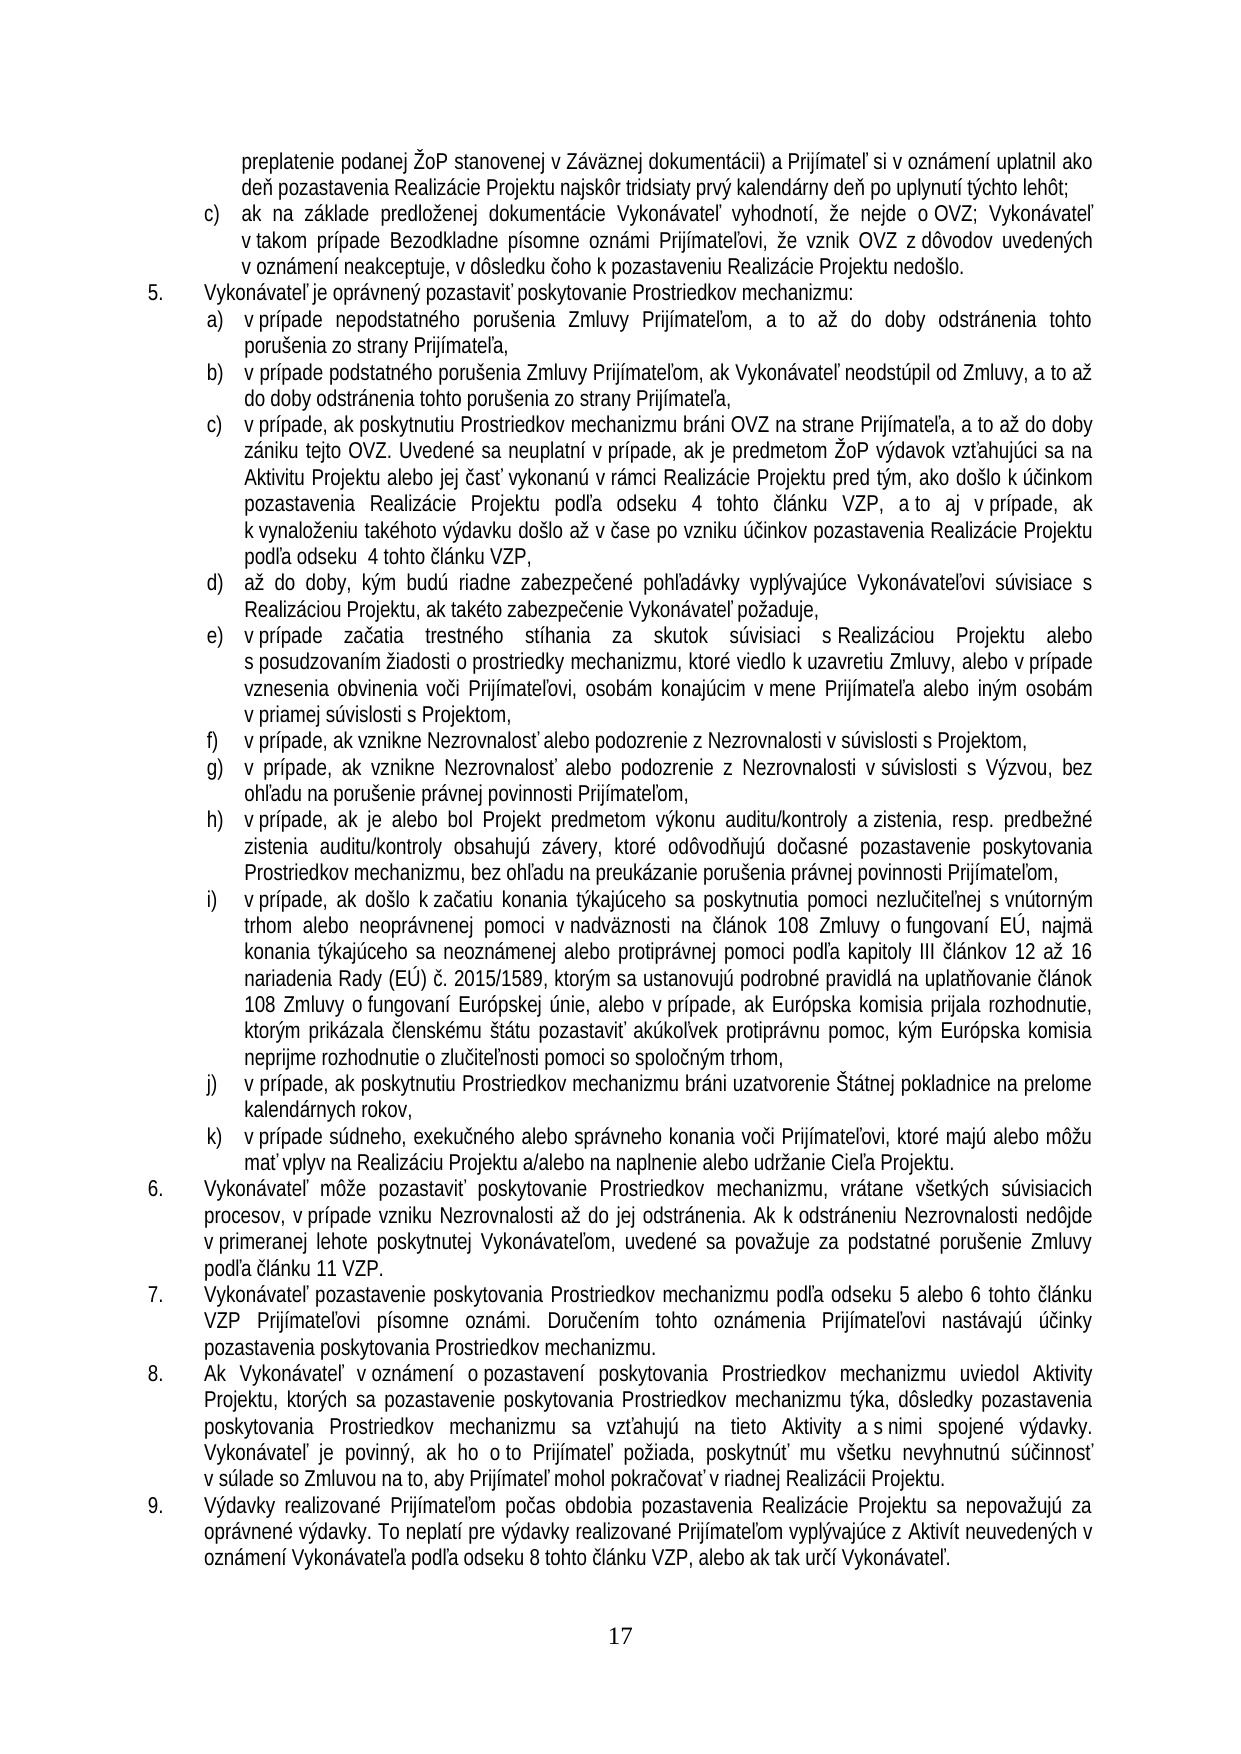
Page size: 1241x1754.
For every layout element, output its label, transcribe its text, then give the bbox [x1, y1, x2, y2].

list Vykonávateľ je oprávnený pozastaviť poskytovanie Prostriedkov mechanizmu: [148, 279, 1093, 306]
list ak na základe predloženej dokumentácie Vykonávateľ vyhodnotí, že nejde o OVZ; Vykonávateľ v takom prípade Bezodkladne písomne oznámi Prijímateľovi, že vznik OVZ z dôvodov uvedených v oznámení neakceptuje, v dôsledku čoho k pozastaveniu Realizácie Projektu nedošlo. [204, 200, 1093, 279]
list v prípade, ak vznikne Nezrovnalosť alebo podozrenie z Nezrovnalosti v súvislosti s Projektom, [207, 727, 1093, 754]
list Výdavky realizované Prijímateľom počas obdobia pozastavenia Realizácie Projektu sa nepovažujú za oprávnené výdavky. To neplatí pre výdavky realizované Prijímateľom vyplývajúce z Aktivít neuvedených v oznámení Vykonávateľa podľa odseku 8 tohto článku VZP, alebo ak tak určí Vykonávateľ. [148, 1492, 1093, 1571]
list Ak Vykonávateľ v oznámení o pozastavení poskytovania Prostriedkov mechanizmu uviedol Aktivity Projektu, ktorých sa pozastavenie poskytovania Prostriedkov mechanizmu týka, dôsledky pozastavenia poskytovania Prostriedkov mechanizmu sa vzťahujú na tieto Aktivity a s nimi spojené výdavky. Vykonávateľ je povinný, ak ho o to Prijímateľ požiada, poskytnúť mu všetku nevyhnutnú súčinnosť v súlade so Zmluvou na to, aby Prijímateľ mohol pokračovať v riadnej Realizácii Projektu. [148, 1360, 1093, 1492]
list až do doby, kým budú riadne zabezpečené pohľadávky vyplývajúce Vykonávateľovi súvisiace s Realizáciou Projektu, ak takéto zabezpečenie Vykonávateľ požaduje, [207, 569, 1093, 622]
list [204, 148, 1093, 200]
list v prípade, ak je alebo bol Projekt predmetom výkonu auditu/kontroly a zistenia, resp. predbežné zistenia auditu/kontroly obsahujú závery, ktoré odôvodňujú dočasné pozastavenie poskytovania Prostriedkov mechanizmu, bez ohľadu na preukázanie porušenia právnej povinnosti Prijímateľom, [207, 806, 1093, 886]
list v prípade, ak poskytnutiu Prostriedkov mechanizmu bráni OVZ na strane Prijímateľa, a to až do doby zániku tejto OVZ. Uvedené sa neuplatní v prípade, ak je predmetom ŽoP výdavok vzťahujúci sa na Aktivitu Projektu alebo jej časť vykonanú v rámci Realizácie Projektu pred tým, ako došlo k účinkom pozastavenia Realizácie Projektu podľa odseku 4 tohto článku VZP, a to aj v prípade, ak k vynaloženiu takéhoto výdavku došlo až v čase po vzniku účinkov pozastavenia Realizácie Projektu podľa odseku 4 tohto článku VZP, [207, 411, 1093, 569]
list v prípade začatia trestného stíhania za skutok súvisiaci s Realizáciou Projektu alebo s posudzovaním žiadosti o prostriedky mechanizmu, ktoré viedlo k uzavretiu Zmluvy, alebo v prípade vznesenia obvinenia voči Prijímateľovi, osobám konajúcim v mene Prijímateľa alebo iným osobám v priamej súvislosti s Projektom, [207, 622, 1093, 727]
list v prípade nepodstatného porušenia Zmluvy Prijímateľom, a to až do doby odstránenia tohto porušenia zo strany Prijímateľa, [207, 306, 1093, 358]
list v prípade, ak došlo k začatiu konania týkajúceho sa poskytnutia pomoci nezlučiteľnej s vnútorným trhom alebo neoprávnenej pomoci v nadväznosti na článok 108 Zmluvy o fungovaní EÚ, najmä konania týkajúceho sa neoznámenej alebo protiprávnej pomoci podľa kapitoly III článkov 12 až 16 nariadenia Rady (EÚ) č. 2015/1589, ktorým sa ustanovujú podrobné pravidlá na uplatňovanie článok 108 Zmluvy o fungovaní Európskej únie, alebo v prípade, ak Európska komisia prijala rozhodnutie, ktorým prikázala členskému štátu pozastaviť akúkoľvek protiprávnu pomoc, kým Európska komisia neprijme rozhodnutie o zlučiteľnosti pomoci so spoločným trhom, [207, 886, 1093, 1070]
list Vykonávateľ môže pozastaviť poskytovanie Prostriedkov mechanizmu, vrátane všetkých súvisiacich procesov, v prípade vzniku Nezrovnalosti až do jej odstránenia. Ak k odstráneniu Nezrovnalosti nedôjde v primeranej lehote poskytnutej Vykonávateľom, uvedené sa považuje za podstatné porušenie Zmluvy podľa článku 11 VZP. [148, 1175, 1093, 1281]
list v prípade, ak vznikne Nezrovnalosť alebo podozrenie z Nezrovnalosti v súvislosti s Výzvou, bez ohľadu na porušenie právnej povinnosti Prijímateľom, [207, 754, 1093, 806]
list v prípade súdneho, exekučného alebo správneho konania voči Prijímateľovi, ktoré majú alebo môžu mať vplyv na Realizáciu Projektu a/alebo na naplnenie alebo udržanie Cieľa Projektu. [207, 1123, 1093, 1175]
list v prípade, ak poskytnutiu Prostriedkov mechanizmu bráni uzatvorenie Štátnej pokladnice na prelome kalendárnych rokov, [207, 1070, 1093, 1123]
list v prípade podstatného porušenia Zmluvy Prijímateľom, ak Vykonávateľ neodstúpil od Zmluvy, a to až do doby odstránenia tohto porušenia zo strany Prijímateľa, [207, 358, 1093, 411]
list Vykonávateľ pozastavenie poskytovania Prostriedkov mechanizmu podľa odseku 5 alebo 6 tohto článku VZP Prijímateľovi písomne oznámi. Doručením tohto oznámenia Prijímateľovi nastávajú účinky pozastavenia poskytovania Prostriedkov mechanizmu. [148, 1281, 1093, 1360]
